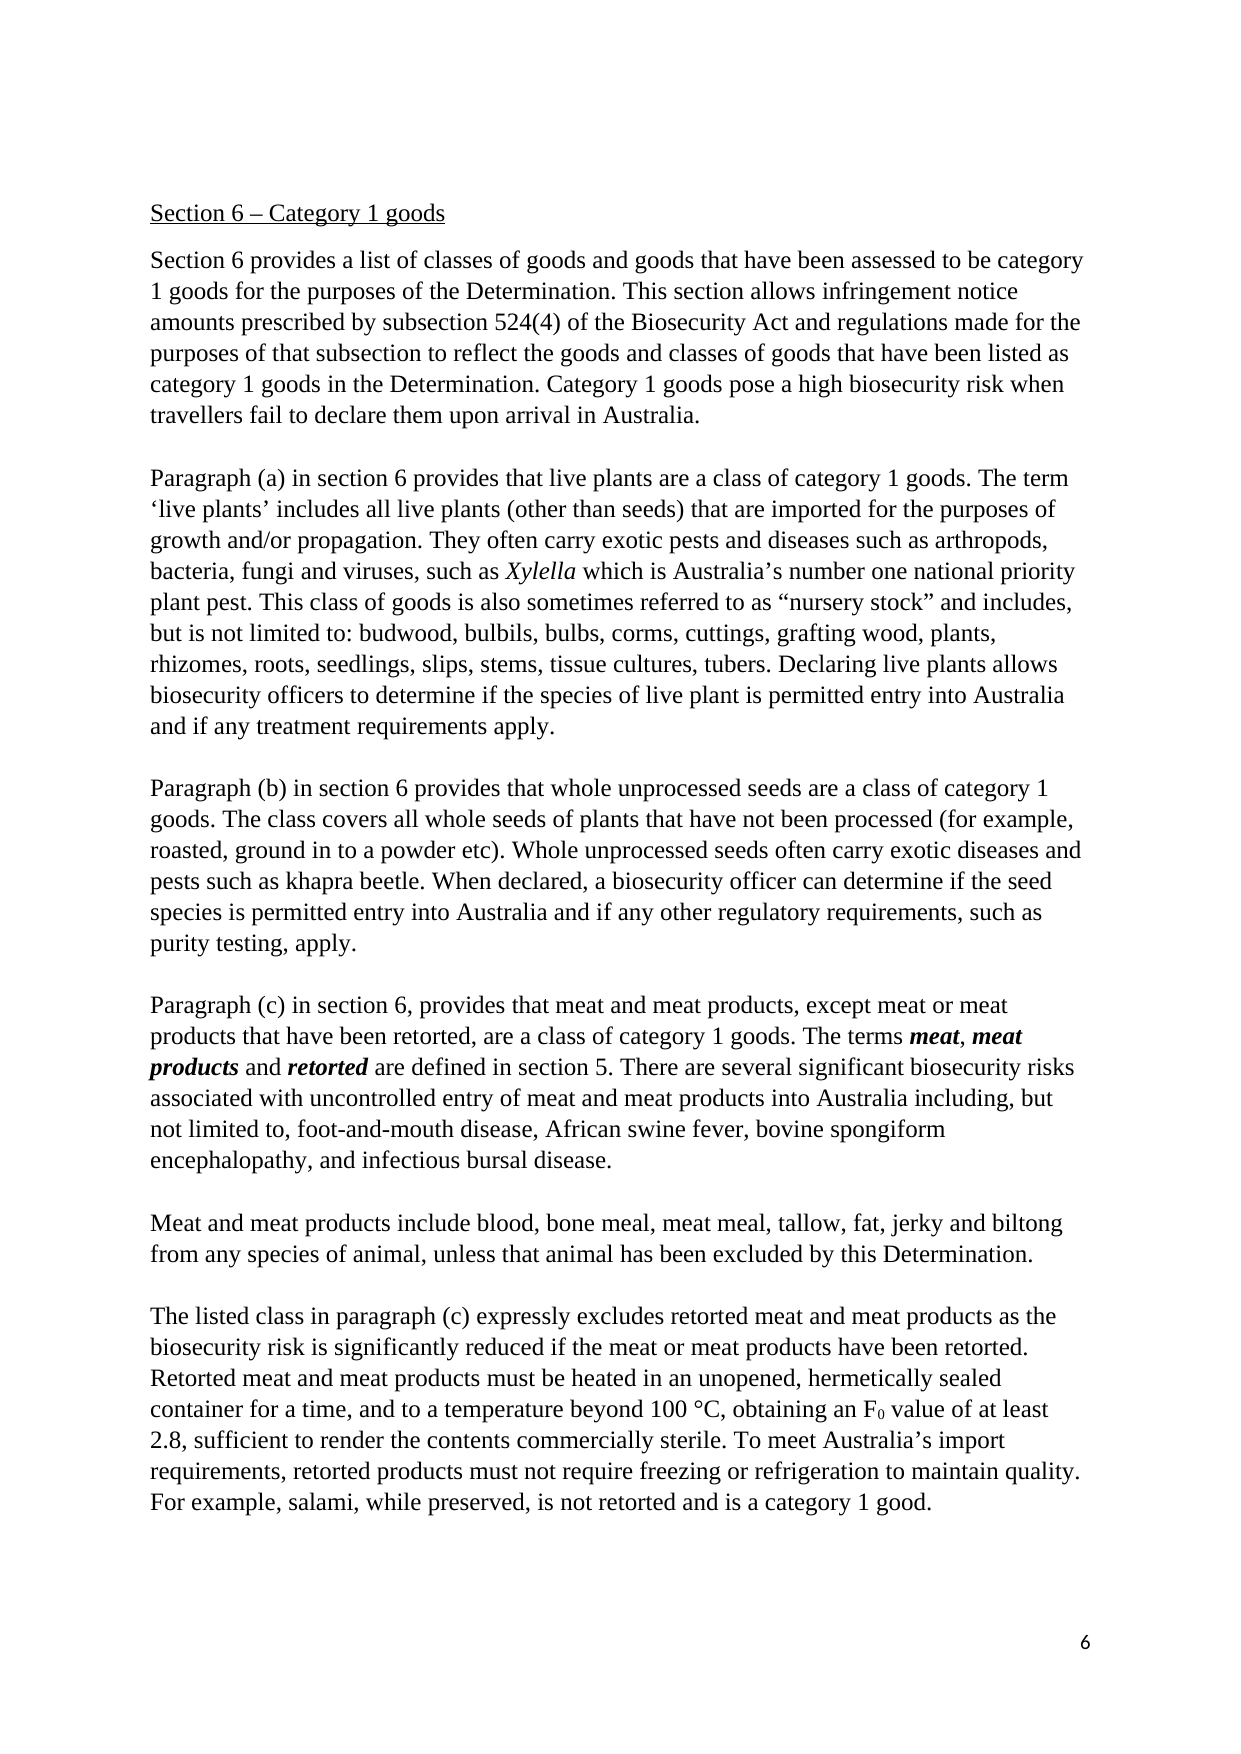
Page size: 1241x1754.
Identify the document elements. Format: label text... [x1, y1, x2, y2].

text Section 6 provides a list of classes of goods and goods that have been assessed to be category 1 goods for the purposes of the Determination. This section allows infringement notice amounts prescribed by subsection 524(4) of the Biosecurity Act and regulations made for the purposes of that subsection to reflect the goods and classes of goods that have been listed as category 1 goods in the Determination. Category 1 goods pose a high biosecurity risk when travellers fail to declare them upon arrival in Australia. [150, 245, 1090, 429]
text The listed class in paragraph (c) expressly excludes retorted meat and meat products as the biosecurity risk is significantly reduced if the meat or meat products have been retorted. Retorted meat and meat products must be heated in an unopened, hermetically sealed container for a time, and to a temperature beyond 100 °C, obtaining an F0 value of at least 2.8, sufficient to render the contents commercially sterile. To meet Australia’s import requirements, retorted products must not require freezing or refrigeration to maintain quality. For example, salami, while preserved, is not retorted and is a category 1 good. [150, 1301, 1090, 1516]
text Meat and meat products include blood, bone meal, meat meal, tallow, fat, jerky and biltong from any species of animal, unless that animal has been excluded by this Determination. [150, 1208, 1090, 1267]
text Paragraph (c) in section 6, provides that meat and meat products, except meat or meat products that have been retorted, are a class of category 1 goods. The terms meat, meat products and retorted are defined in section 5. There are several significant biosecurity risks associated with uncontrolled entry of meat and meat products into Australia including, but not limited to, foot-and-mouth disease, African swine fever, bovine spongiform encephalopathy, and infectious bursal disease. [150, 990, 1090, 1174]
text Paragraph (b) in section 6 provides that whole unprocessed seeds are a class of category 1 goods. The class covers all whole seeds of plants that have not been processed (for example, roasted, ground in to a powder etc). Whole unprocessed seeds often carry exotic diseases and pests such as khapra beetle. When declared, a biosecurity officer can determine if the seed species is permitted entry into Australia and if any other regulatory requirements, such as purity testing, apply. [150, 773, 1090, 957]
text Paragraph (a) in section 6 provides that live plants are a class of category 1 goods. The term ‘live plants’ includes all live plants (other than seeds) that are imported for the purposes of growth and/or propagation. They often carry exotic pests and diseases such as arthropods, bacteria, fungi and viruses, such as Xylella which is Australia’s number one national priority plant pest. This class of goods is also sometimes referred to as “nursery stock” and includes, but is not limited to: budwood, bulbils, bulbs, corms, cuttings, grafting wood, plants, rhizomes, roots, seedlings, slips, stems, tissue cultures, tubers. Declaring live plants allows biosecurity officers to determine if the species of live plant is permitted entry into Australia and if any treatment requirements apply. [150, 463, 1090, 740]
text Section 6 – Category 1 goods [150, 198, 1090, 226]
